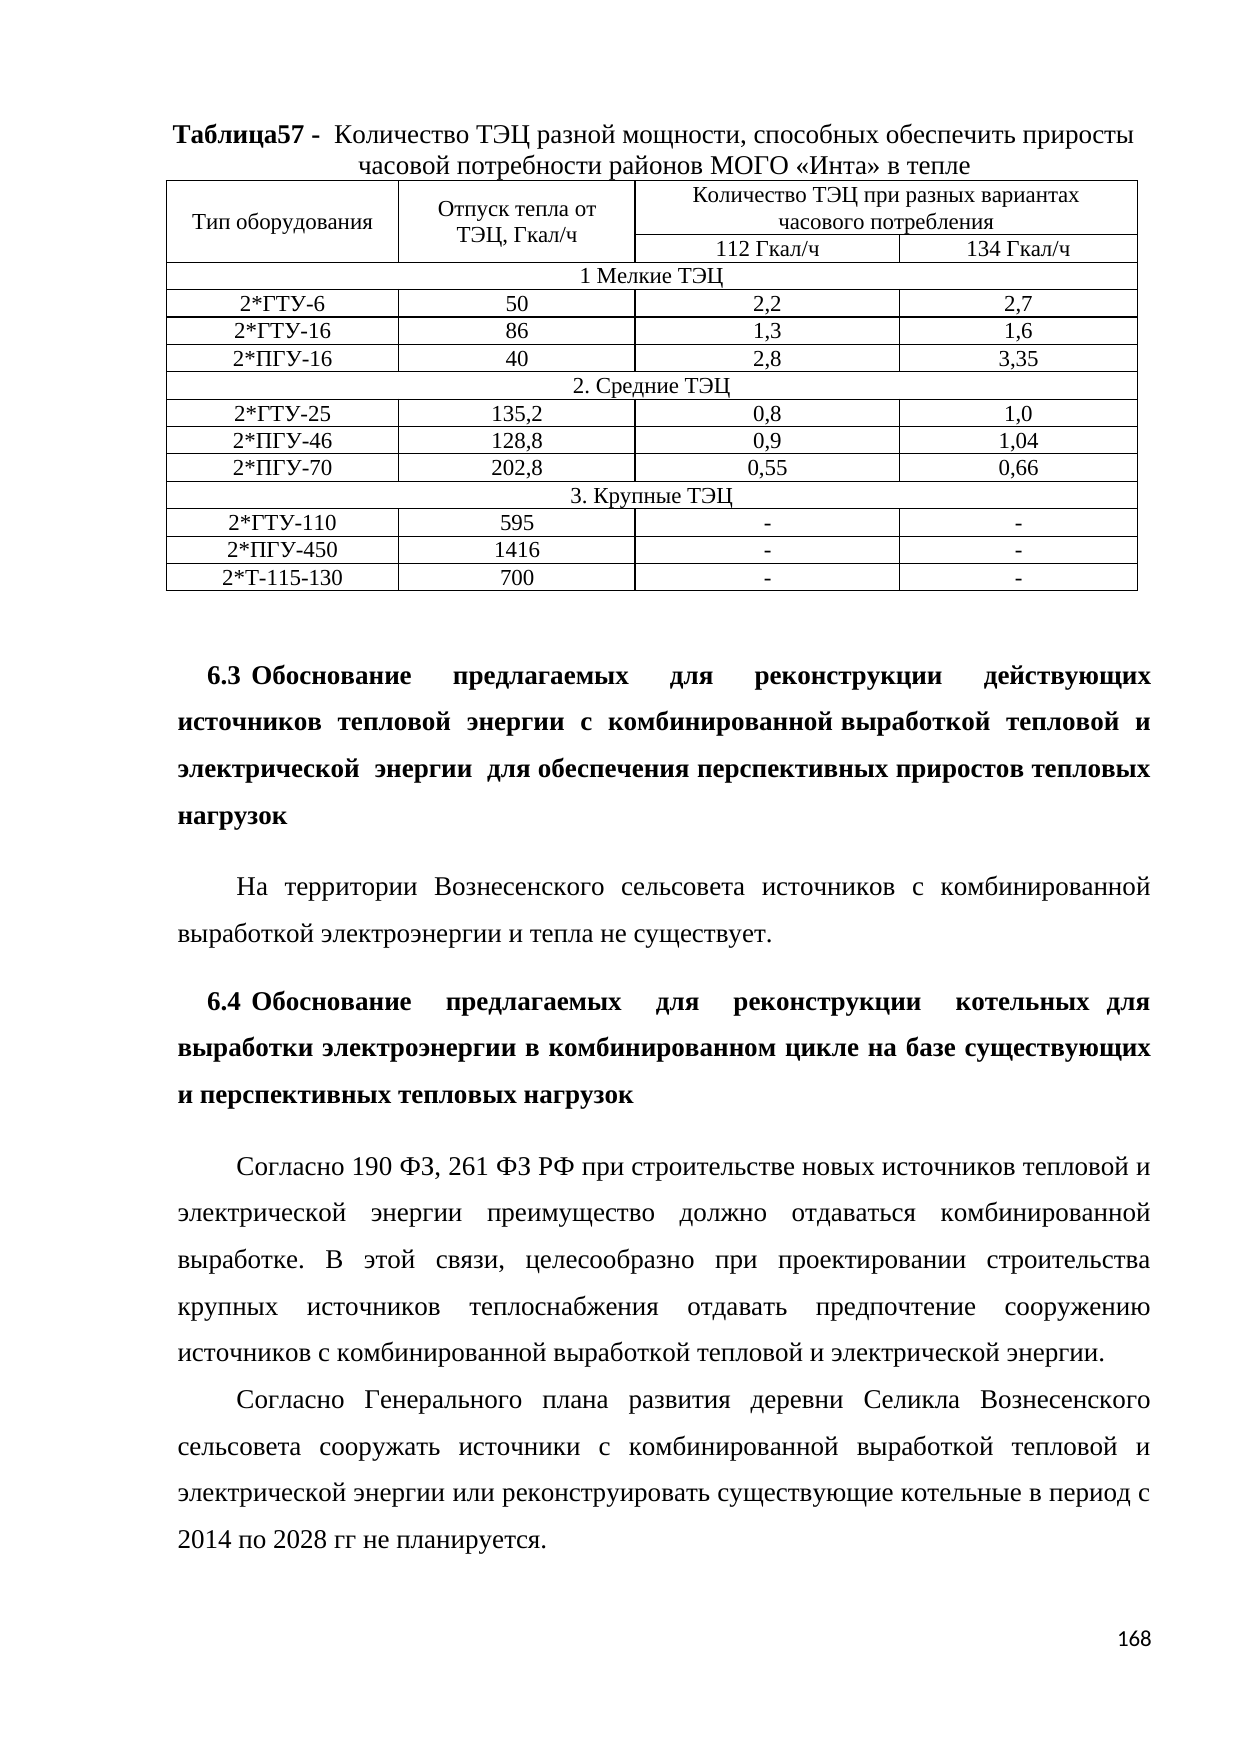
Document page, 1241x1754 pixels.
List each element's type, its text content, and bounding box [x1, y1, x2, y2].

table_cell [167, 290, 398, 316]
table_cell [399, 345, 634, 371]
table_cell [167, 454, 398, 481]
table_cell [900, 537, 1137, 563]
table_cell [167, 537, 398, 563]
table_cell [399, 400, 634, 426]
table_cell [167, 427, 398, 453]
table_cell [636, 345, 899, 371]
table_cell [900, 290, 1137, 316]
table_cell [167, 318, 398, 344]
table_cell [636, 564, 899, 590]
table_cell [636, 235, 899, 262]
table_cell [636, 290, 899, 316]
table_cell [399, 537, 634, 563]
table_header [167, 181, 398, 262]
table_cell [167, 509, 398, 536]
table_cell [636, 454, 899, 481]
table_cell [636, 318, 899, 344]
list Согласно Генерального плана развития деревни Селикла Вознесенского сельсовета сооружать источники с комбинированной выработкой тепловой и электрической энергии или реконструировать существующие котельные в период с 2014 по 2028 гг не планируется. [177, 1383, 1152, 1554]
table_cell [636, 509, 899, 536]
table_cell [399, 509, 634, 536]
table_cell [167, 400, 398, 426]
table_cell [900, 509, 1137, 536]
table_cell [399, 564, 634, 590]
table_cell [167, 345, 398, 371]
text Количество ТЭЦ разной мощности, способных обеспечить приросты часовой потребности районов МОГО «Инта» в тепле [177, 118, 1152, 180]
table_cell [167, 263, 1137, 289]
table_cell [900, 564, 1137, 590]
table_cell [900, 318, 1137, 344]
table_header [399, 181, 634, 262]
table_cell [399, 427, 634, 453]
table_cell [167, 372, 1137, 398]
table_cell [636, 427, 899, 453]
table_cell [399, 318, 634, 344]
list Согласно 190 ФЗ, 261 ФЗ РФ при строительстве новых источников тепловой и электрической энергии преимущество должно отдаваться комбинированной выработке. В этой связи, целесообразно при проектировании строительства крупных источников теплоснабжения отдавать предпочтение сооружению источников с комбинированной выработкой тепловой и электрической энергии. [177, 1150, 1152, 1367]
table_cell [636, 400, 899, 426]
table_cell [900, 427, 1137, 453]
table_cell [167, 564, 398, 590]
subtitle Обоснование предлагаемых для реконструкции действующих источников тепловой энергии с комбинированной выработкой тепловой и электрической энергии для обеспечения перспективных приростов тепловых нагрузок [177, 659, 1152, 830]
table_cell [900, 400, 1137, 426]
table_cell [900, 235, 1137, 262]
list На территории Вознесенского сельсовета источников с комбинированной выработкой электроэнергии и тепла не существует. [177, 871, 1152, 948]
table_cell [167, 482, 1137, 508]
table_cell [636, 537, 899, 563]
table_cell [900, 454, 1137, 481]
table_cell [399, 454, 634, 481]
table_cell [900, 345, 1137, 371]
subtitle Обоснование предлагаемых для реконструкции котельных для выработки электроэнергии в комбинированном цикле на базе существующих и перспективных тепловых нагрузок [177, 985, 1152, 1109]
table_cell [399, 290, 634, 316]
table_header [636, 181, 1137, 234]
